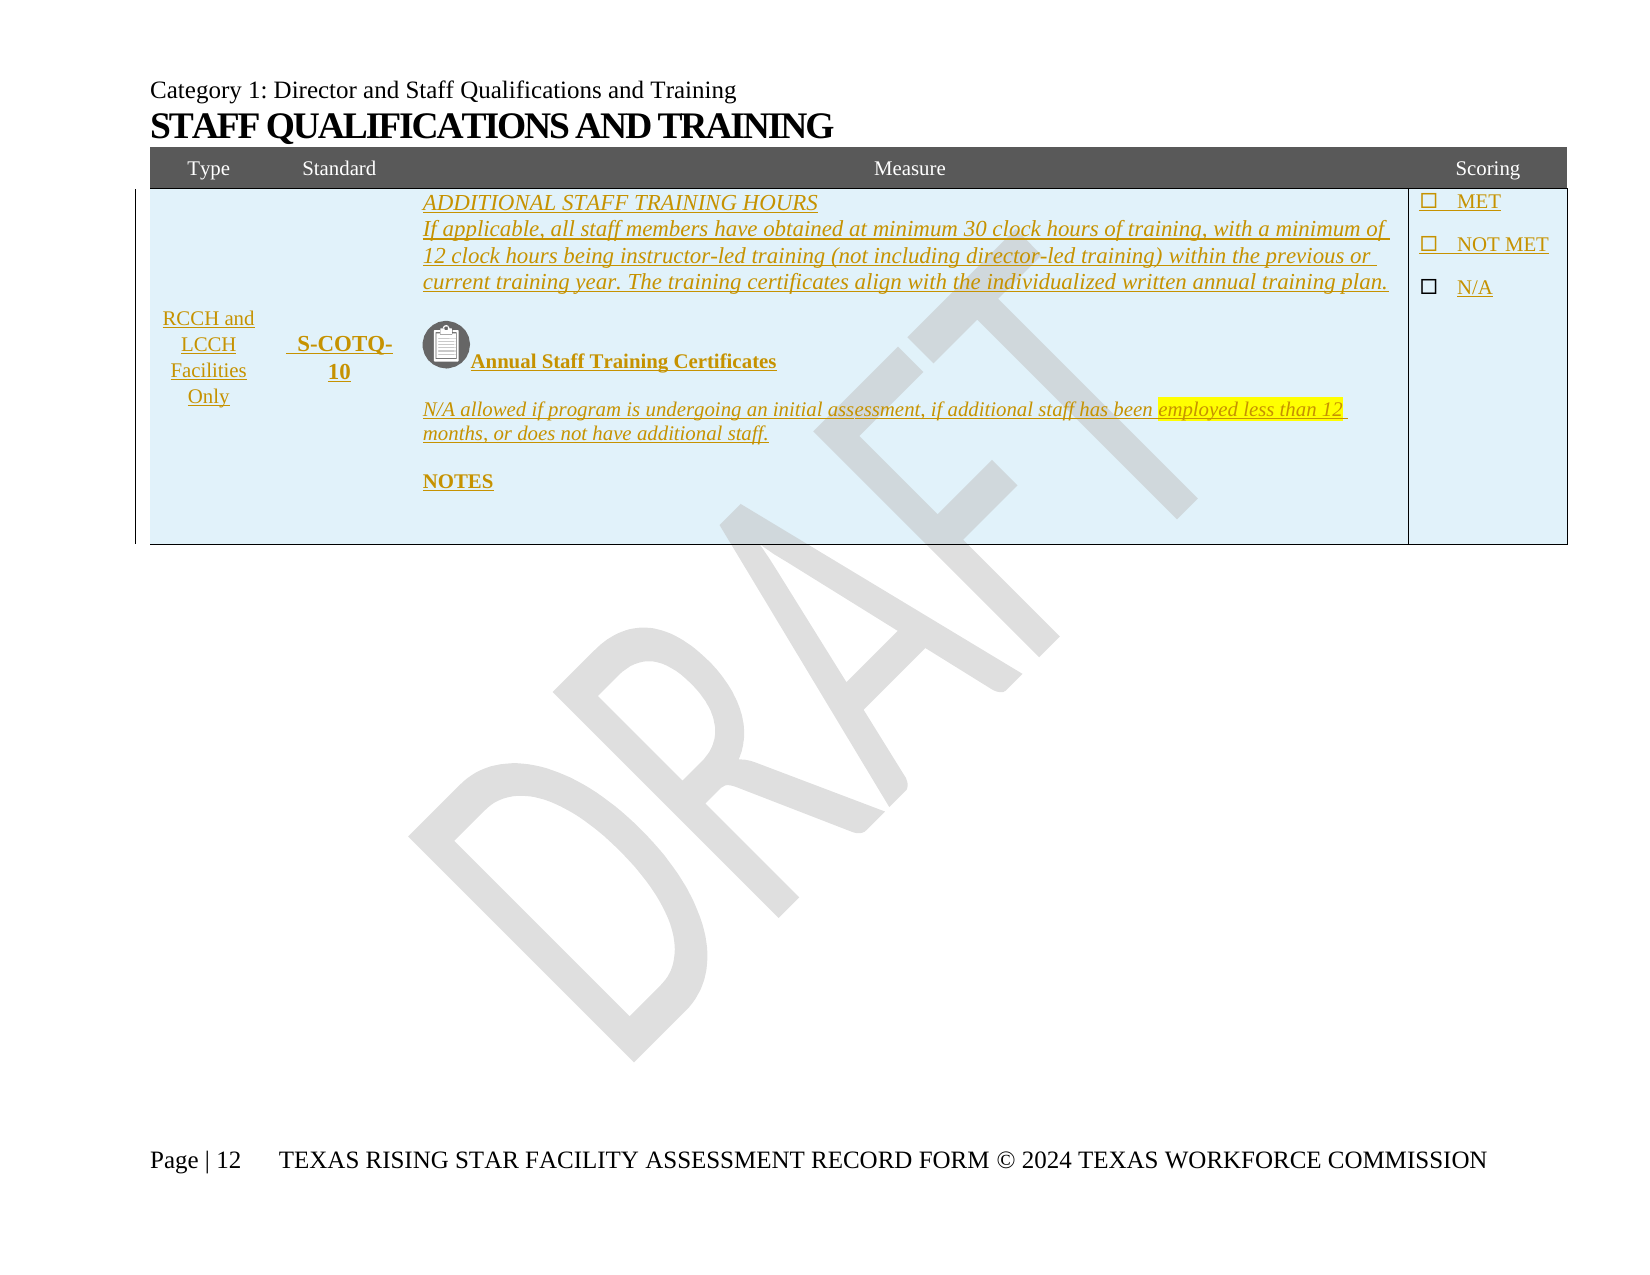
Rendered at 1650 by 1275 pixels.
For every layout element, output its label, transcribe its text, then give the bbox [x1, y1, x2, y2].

table_header Measure [411, 147, 1408, 188]
table_header Scoring [1408, 147, 1567, 188]
table_header Standard [267, 147, 411, 188]
table_header Type [150, 147, 267, 188]
